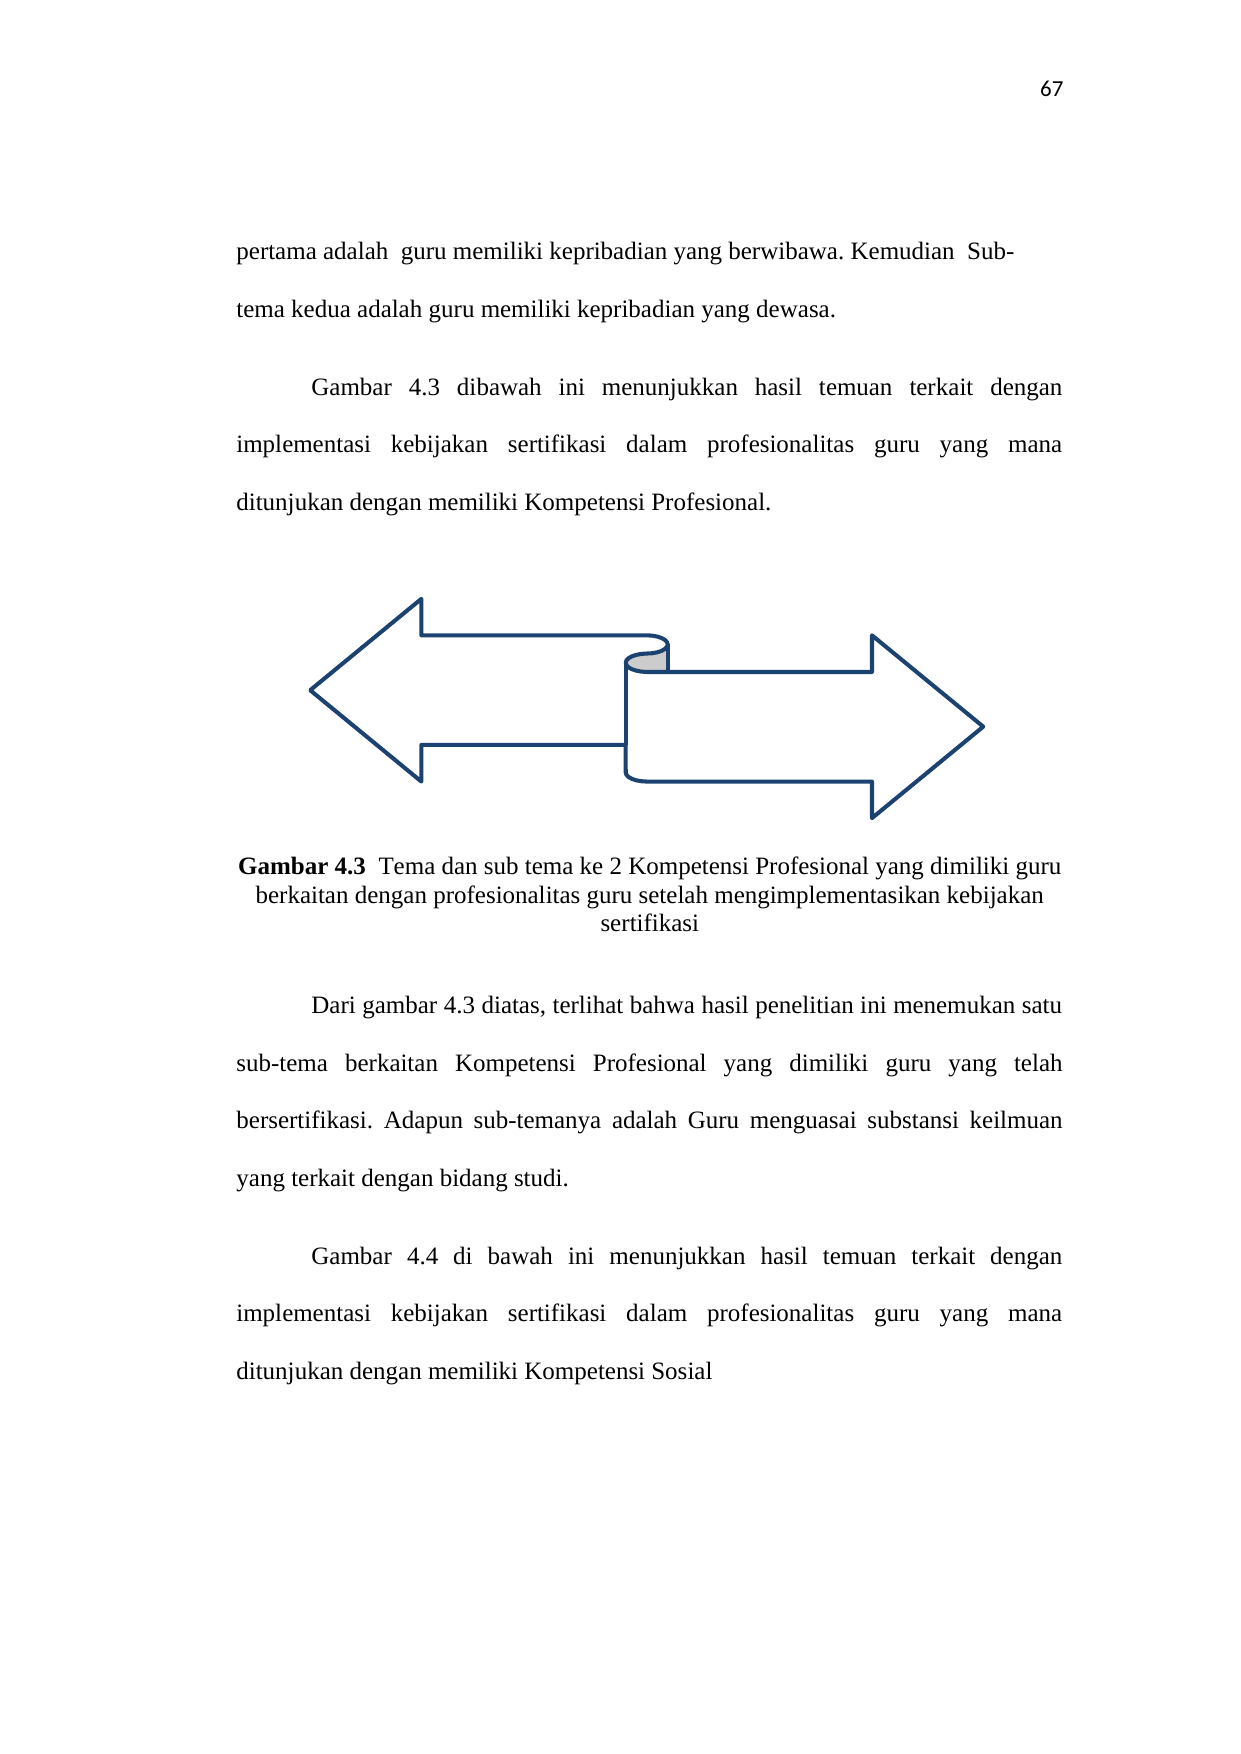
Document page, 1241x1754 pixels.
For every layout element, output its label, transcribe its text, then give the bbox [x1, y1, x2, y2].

text Dari gambar 4.3 diatas, terlihat bahwa hasil penelitian ini menemukan satu sub-tema berkaitan Kompetensi Profesional yang dimiliki guru yang telah bersertifikasi. Adapun sub-temanya adalah Guru menguasai substansi keilmuan yang terkait dengan bidang studi. [236, 990, 1063, 1191]
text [236, 236, 1063, 322]
text Gambar 4.4 di bawah ini menunjukkan hasil temuan terkait dengan implementasi kebijakan sertifikasi dalam profesionalitas guru yang mana ditunjukan dengan memiliki Kompetensi Sosial [236, 1241, 1063, 1385]
subtitle Gambar 4.3 Tema dan sub tema ke 2 Kompetensi Profesional yang dimiliki guru berkaitan dengan profesionalitas guru setelah mengimplementasikan kebijakan sertifikasi [236, 851, 1063, 937]
subtitle Gambar 4.3 dibawah ini menunjukkan hasil temuan terkait dengan implementasi kebijakan sertifikasi dalam profesionalitas guru yang mana ditunjukan dengan memiliki Kompetensi Profesional. [236, 372, 1063, 516]
